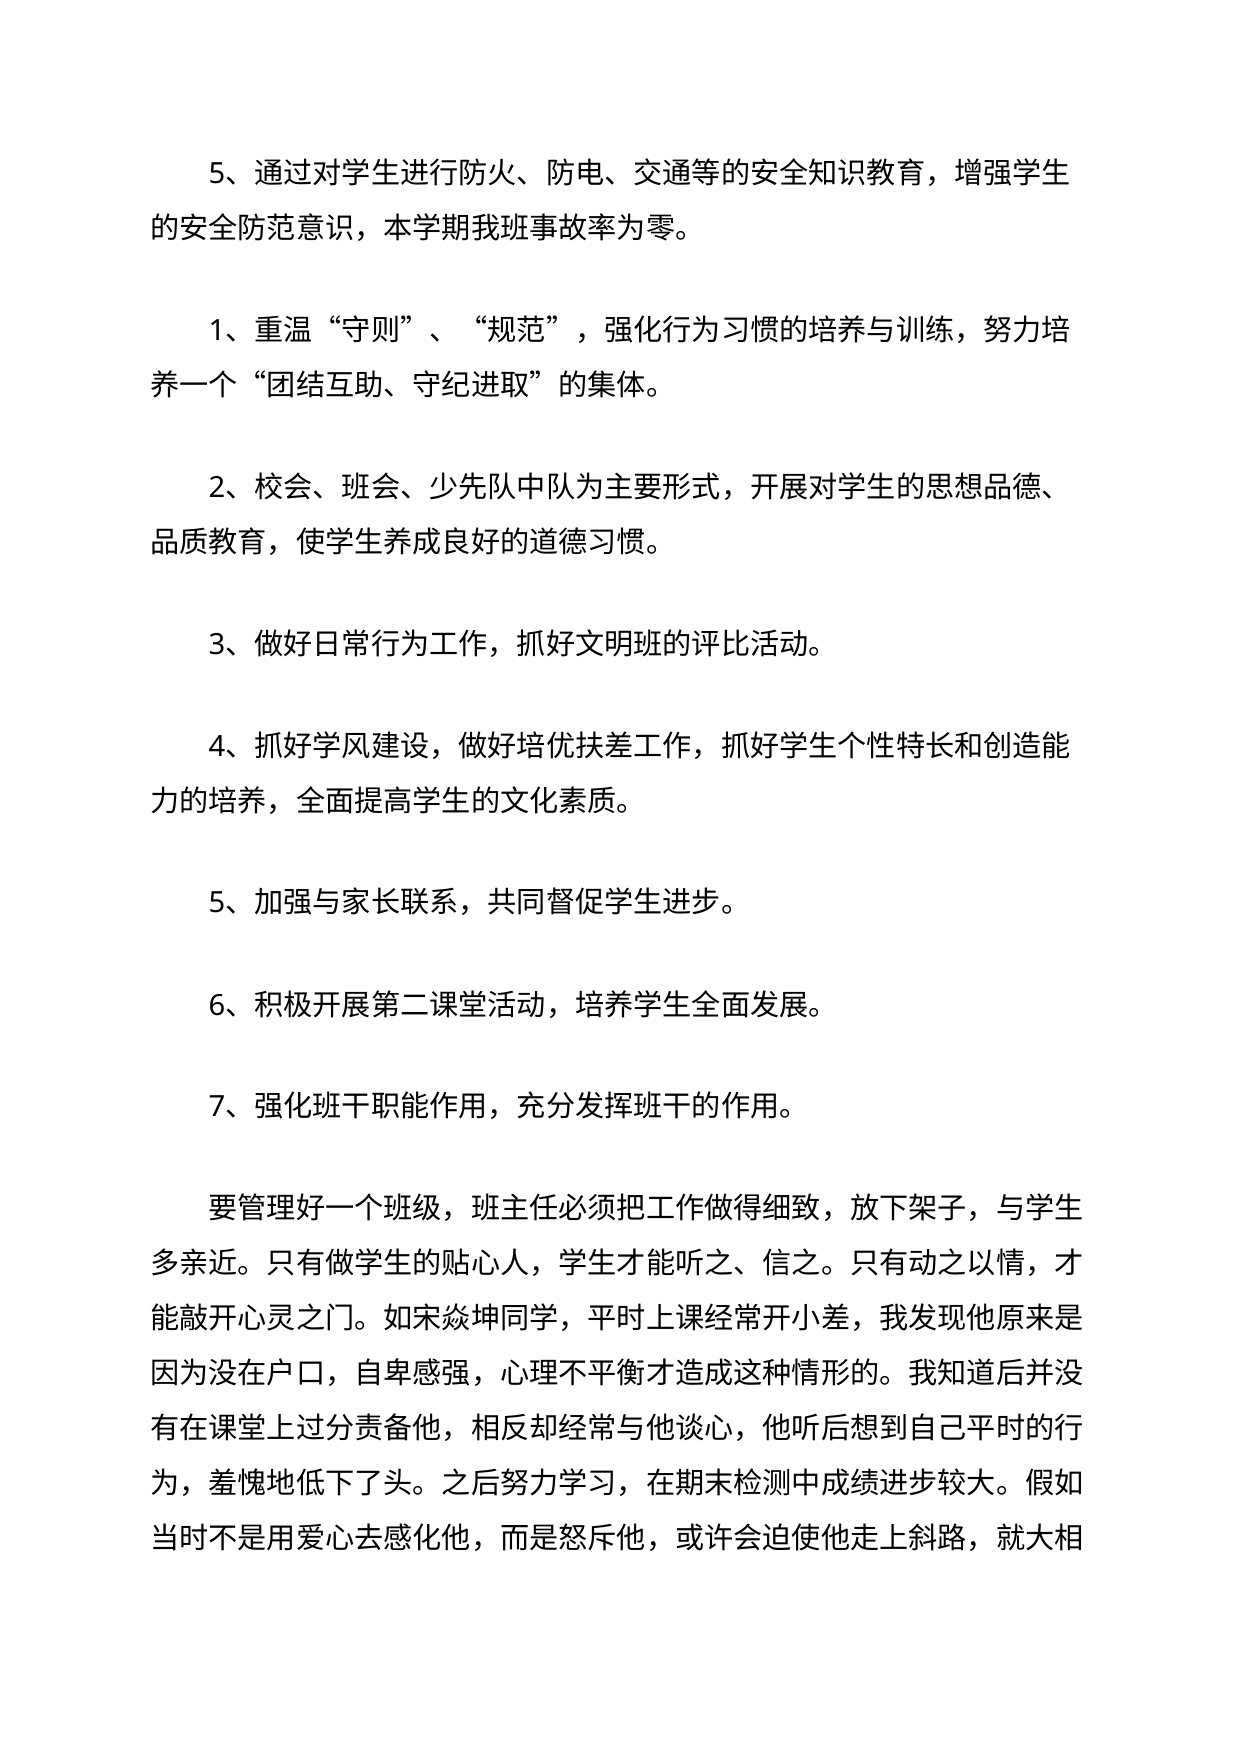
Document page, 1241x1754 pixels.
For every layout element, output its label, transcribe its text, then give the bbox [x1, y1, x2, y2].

text 6、积极开展第二课堂活动，培养学生全面发展。 [150, 981, 1090, 1023]
text 5、加强与家长联系，共同督促学生进步。 [150, 879, 1090, 921]
text 2、校会、班会、少先队中队为主要形式，开展对学生的思想品德、品质教育，使学生养成良好的道德习惯。 [150, 463, 1090, 561]
text 5、通过对学生进行防火、防电、交通等的安全知识教育，增强学生的安全防范意识，本学期我班事故率为零。 [150, 150, 1090, 247]
text 4、抓好学风建设，做好培优扶差工作，抓好学生个性特长和创造能力的培养，全面提高学生的文化素质。 [150, 722, 1090, 819]
text 1、重温“守则”、“规范”，强化行为习惯的培养与训练，努力培养一个“团结互助、守纪进取”的集体。 [150, 307, 1090, 404]
text 7、强化班干职能作用，充分发挥班干的作用。 [150, 1083, 1090, 1125]
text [150, 1185, 1090, 1557]
text 3、做好日常行为工作，抓好文明班的评比活动。 [150, 620, 1090, 663]
